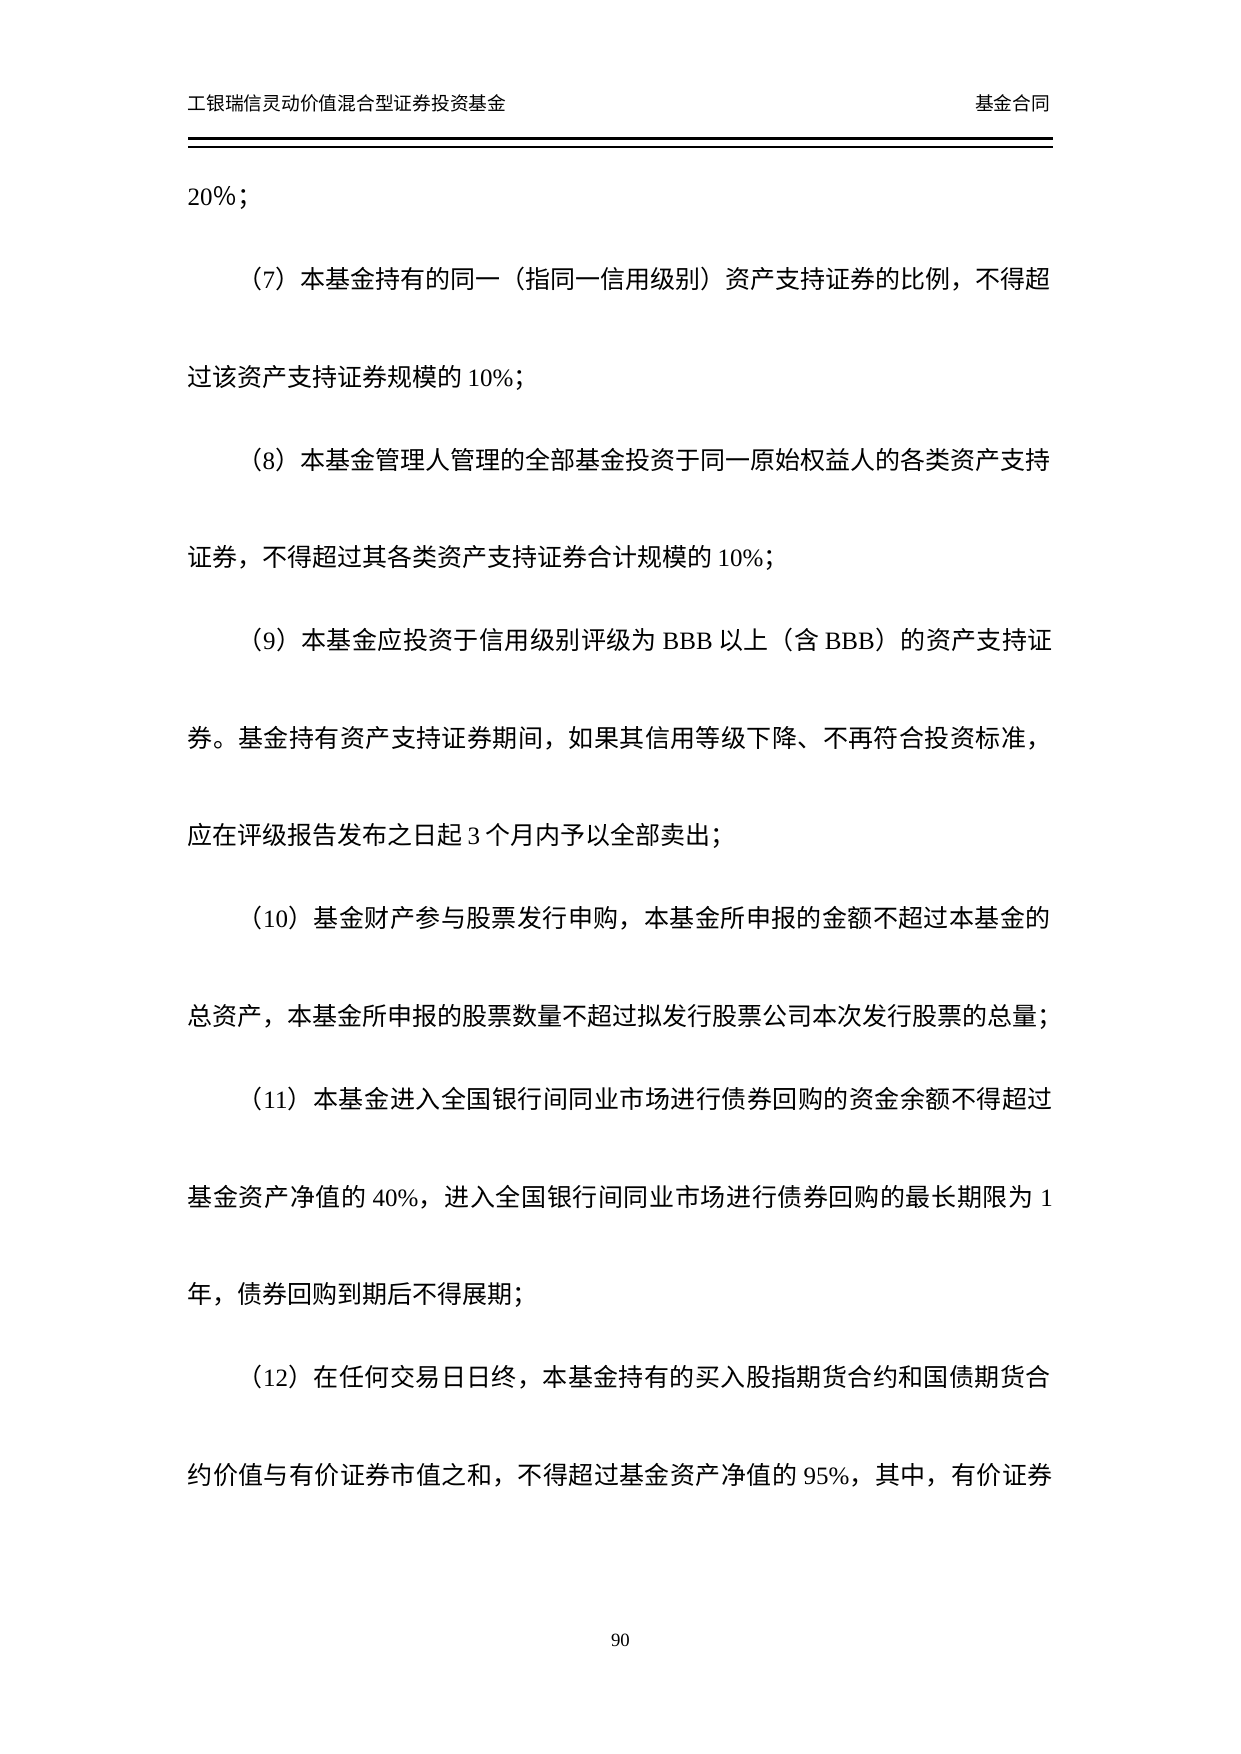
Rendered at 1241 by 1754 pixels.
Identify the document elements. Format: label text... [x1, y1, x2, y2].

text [187, 1343, 1053, 1506]
text （10）基金财产参与股票发行申购，本基金所申报的金额不超过本基金的总资产，本基金所申报的股票数量不超过拟发行股票公司本次发行股票的总量； [187, 884, 1053, 1047]
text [187, 162, 1053, 227]
text （8）本基金管理人管理的全部基金投资于同一原始权益人的各类资产支持证券，不得超过其各类资产支持证券合计规模的10%； [187, 426, 1053, 588]
text （9）本基金应投资于信用级别评级为BBB以上（含BBB）的资产支持证券。基金持有资产支持证券期间，如果其信用等级下降、不再符合投资标准，应在评级报告发布之日起3个月内予以全部卖出； [187, 606, 1053, 866]
text （7）本基金持有的同一（指同一信用级别）资产支持证券的比例，不得超过该资产支持证券规模的10%； [187, 245, 1053, 408]
text （11）本基金进入全国银行间同业市场进行债券回购的资金余额不得超过基金资产净值的40%，进入全国银行间同业市场进行债券回购的最长期限为1年，债券回购到期后不得展期； [187, 1065, 1053, 1325]
